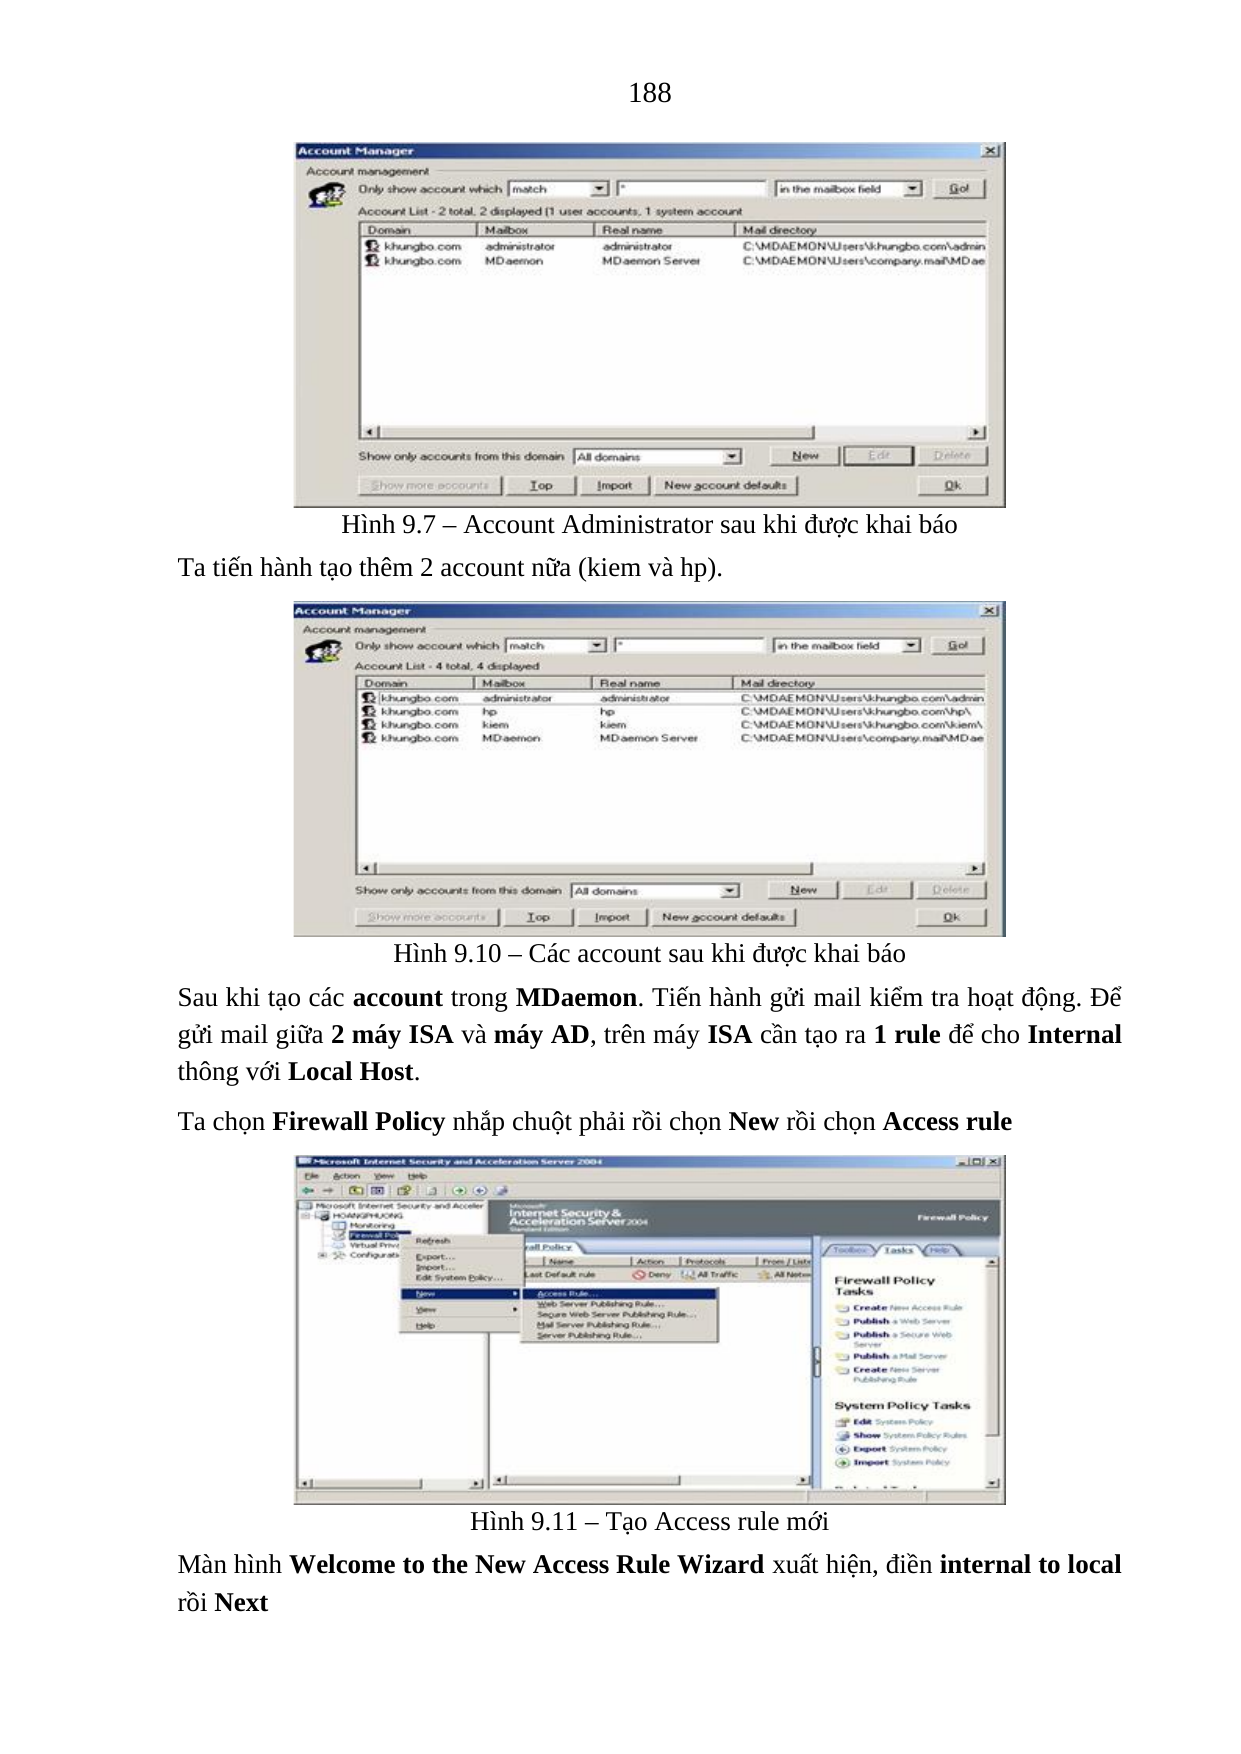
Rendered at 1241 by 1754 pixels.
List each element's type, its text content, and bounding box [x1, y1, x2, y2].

text Sau khi tạo các account trong MDaemon. Tiến hành gửi mail kiểm tra hoạt động. Để gửi mail giữa 2 máy ISA và máy AD, trên máy ISA cần tạo ra 1 rule để cho Internal thông với Local Host. [177, 981, 1122, 1086]
text Màn hình Welcome to the New Access Rule Wizard xuất hiện, điền internal to local rồi Next [177, 1548, 1122, 1617]
text Hình 9.7 – Account Administrator sau khi được khai báo [177, 508, 1122, 539]
picture [293, 142, 1006, 508]
picture [293, 601, 1006, 937]
text Hình 9.11 – Tạo Access rule mới [177, 1505, 1122, 1536]
picture [293, 1155, 1006, 1505]
text Ta tiến hành tạo thêm 2 account nữa (kiem và hp). [177, 551, 1122, 582]
text Hình 9.10 – Các account sau khi được khai báo [177, 937, 1122, 968]
text Ta chọn Firewall Policy nhắp chuột phải rồi chọn New rồi chọn Access rule [177, 1105, 1122, 1136]
